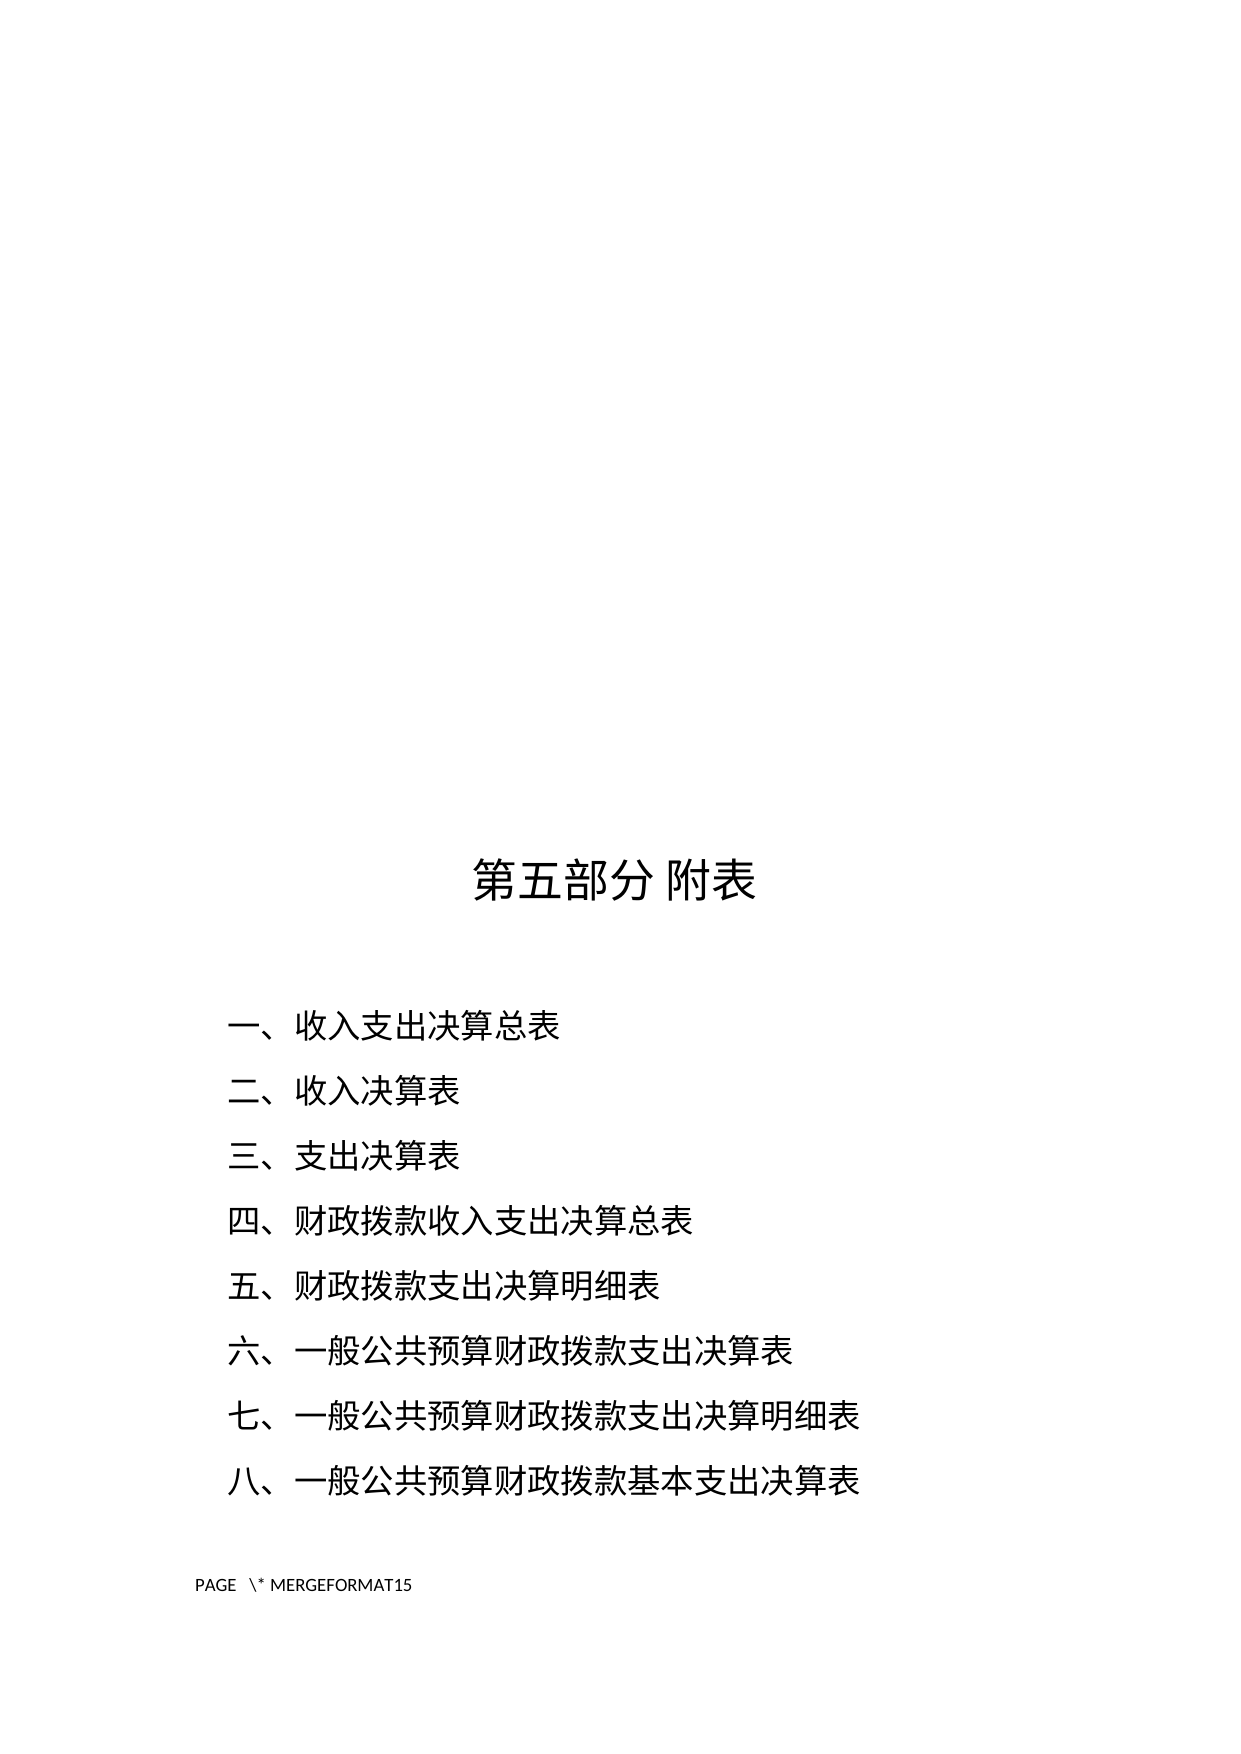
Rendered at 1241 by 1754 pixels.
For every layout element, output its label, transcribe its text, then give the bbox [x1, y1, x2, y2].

text 五、财政拨款支出决算明细表 [153, 1252, 1075, 1317]
text 四、财政拨款收入支出决算总表 [153, 1187, 1075, 1252]
subtitle 第五部分 附表 [153, 829, 1075, 927]
text 二、收入决算表 [153, 1057, 1075, 1122]
text 八、一般公共预算财政拨款基本支出决算表 [153, 1447, 1075, 1512]
text 六、一般公共预算财政拨款支出决算表 [153, 1317, 1075, 1382]
text 三、支出决算表 [153, 1122, 1075, 1187]
text 七、一般公共预算财政拨款支出决算明细表 [153, 1382, 1075, 1447]
text 一、收入支出决算总表 [153, 992, 1075, 1057]
